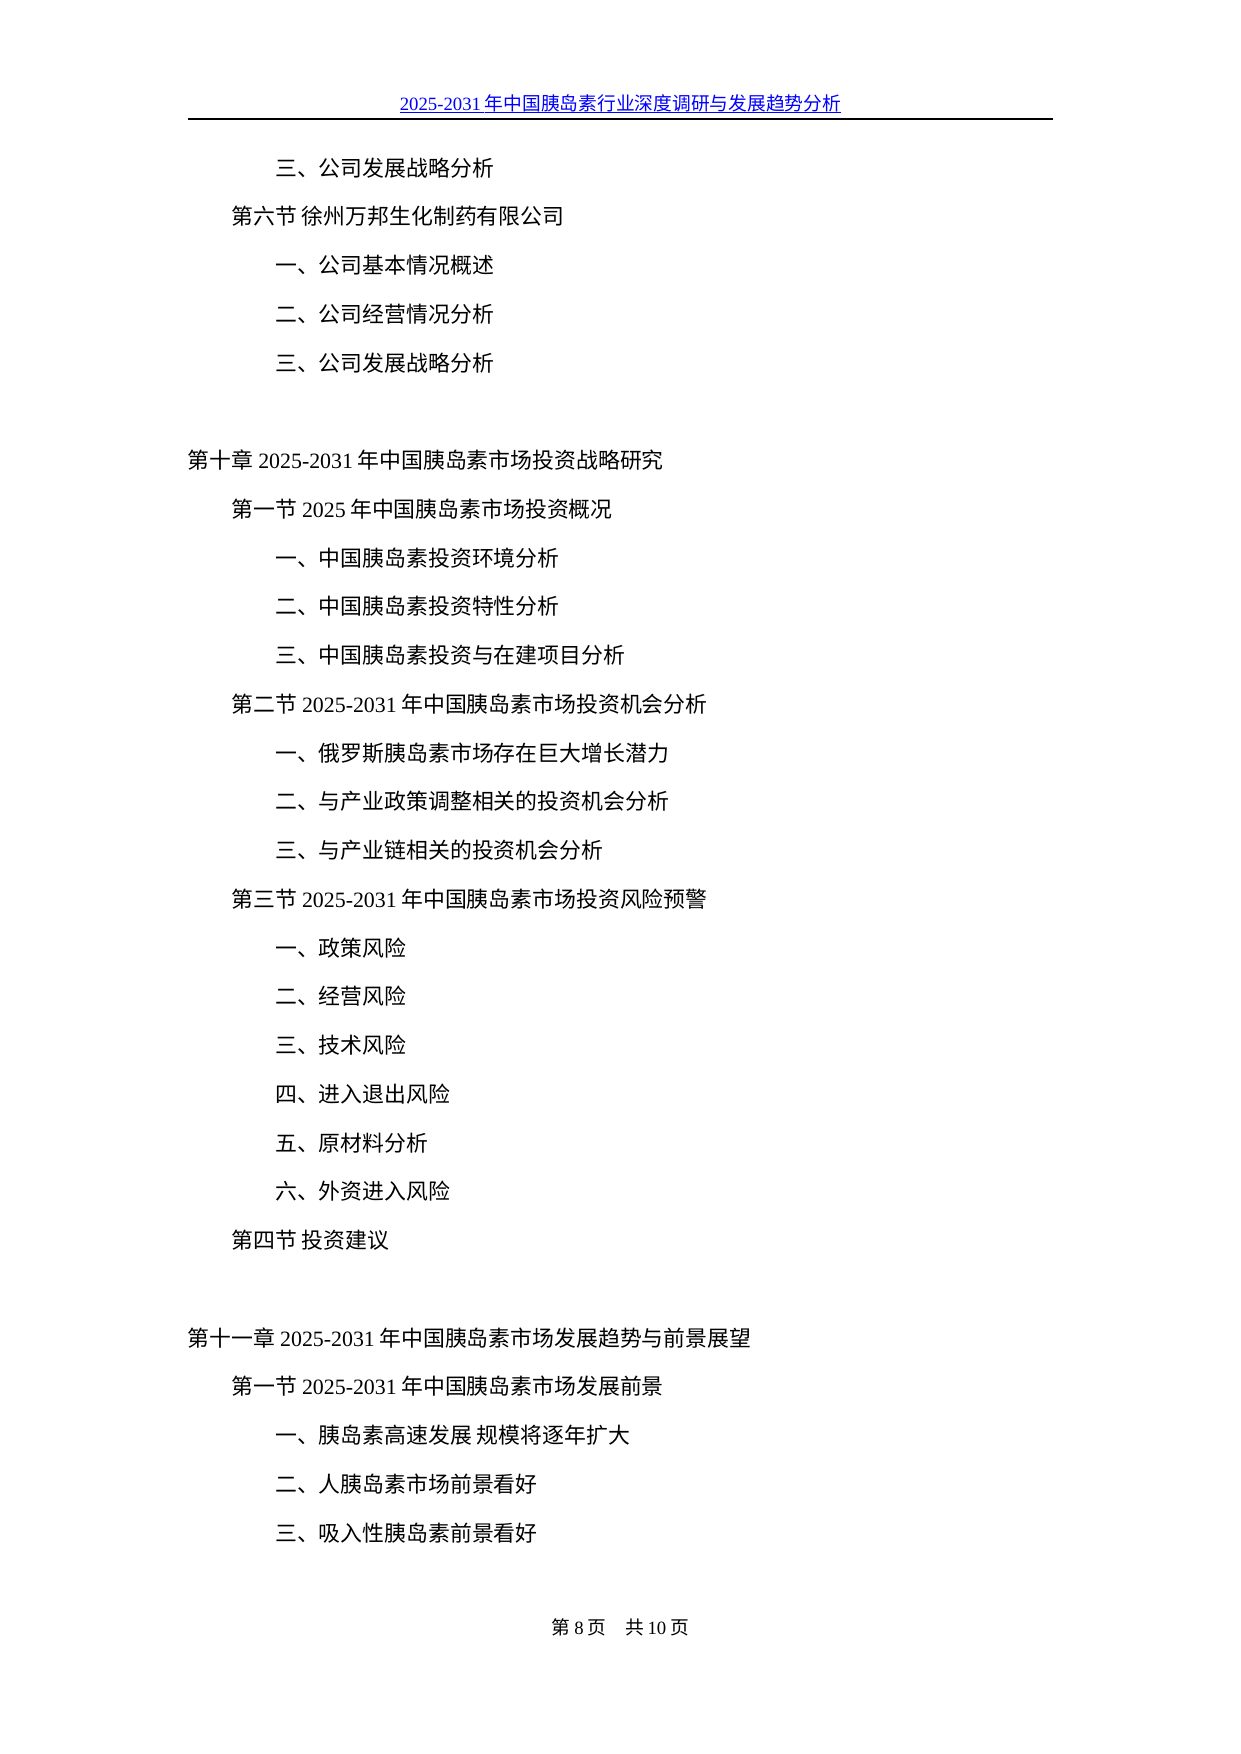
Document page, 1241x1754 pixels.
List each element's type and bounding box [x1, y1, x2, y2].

text [187, 150, 1053, 1548]
